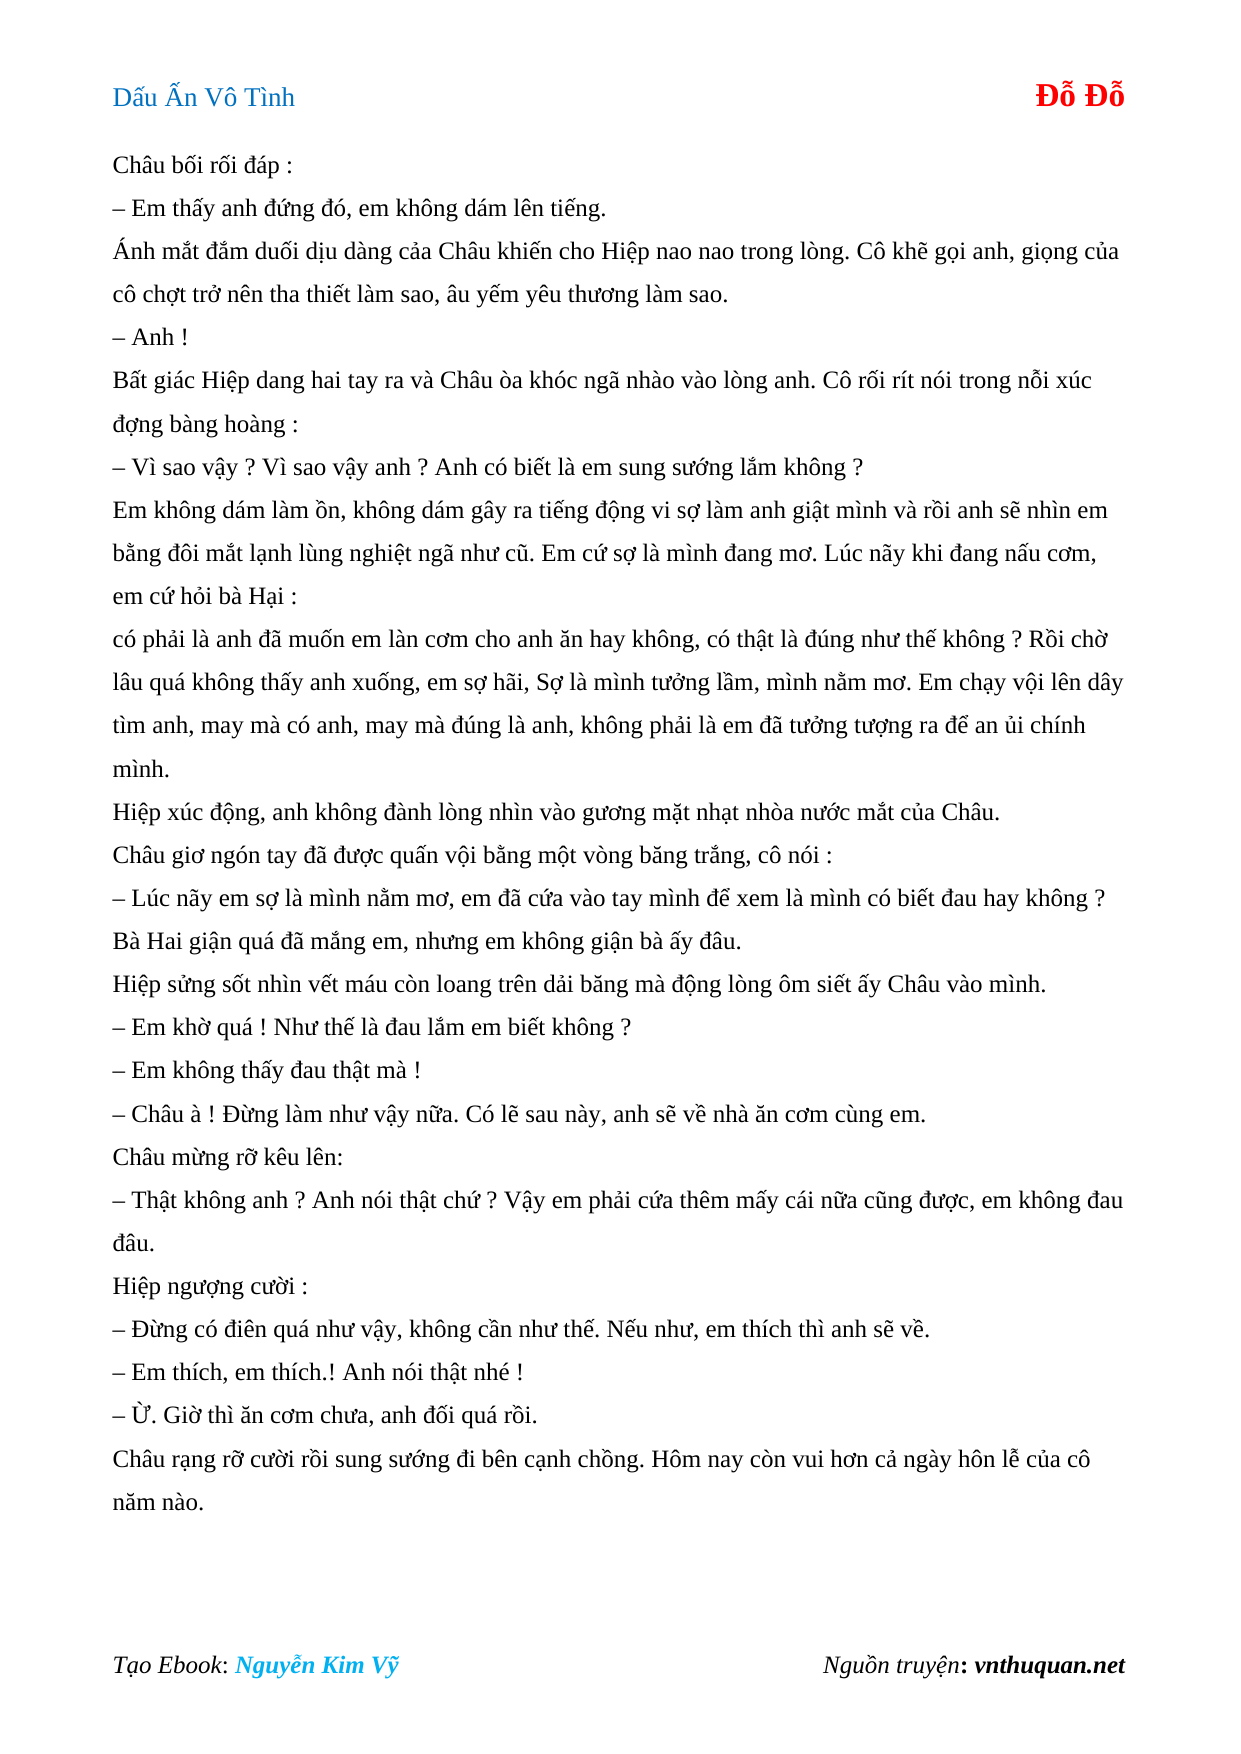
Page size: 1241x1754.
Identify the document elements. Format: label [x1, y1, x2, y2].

text [112, 150, 1128, 1516]
